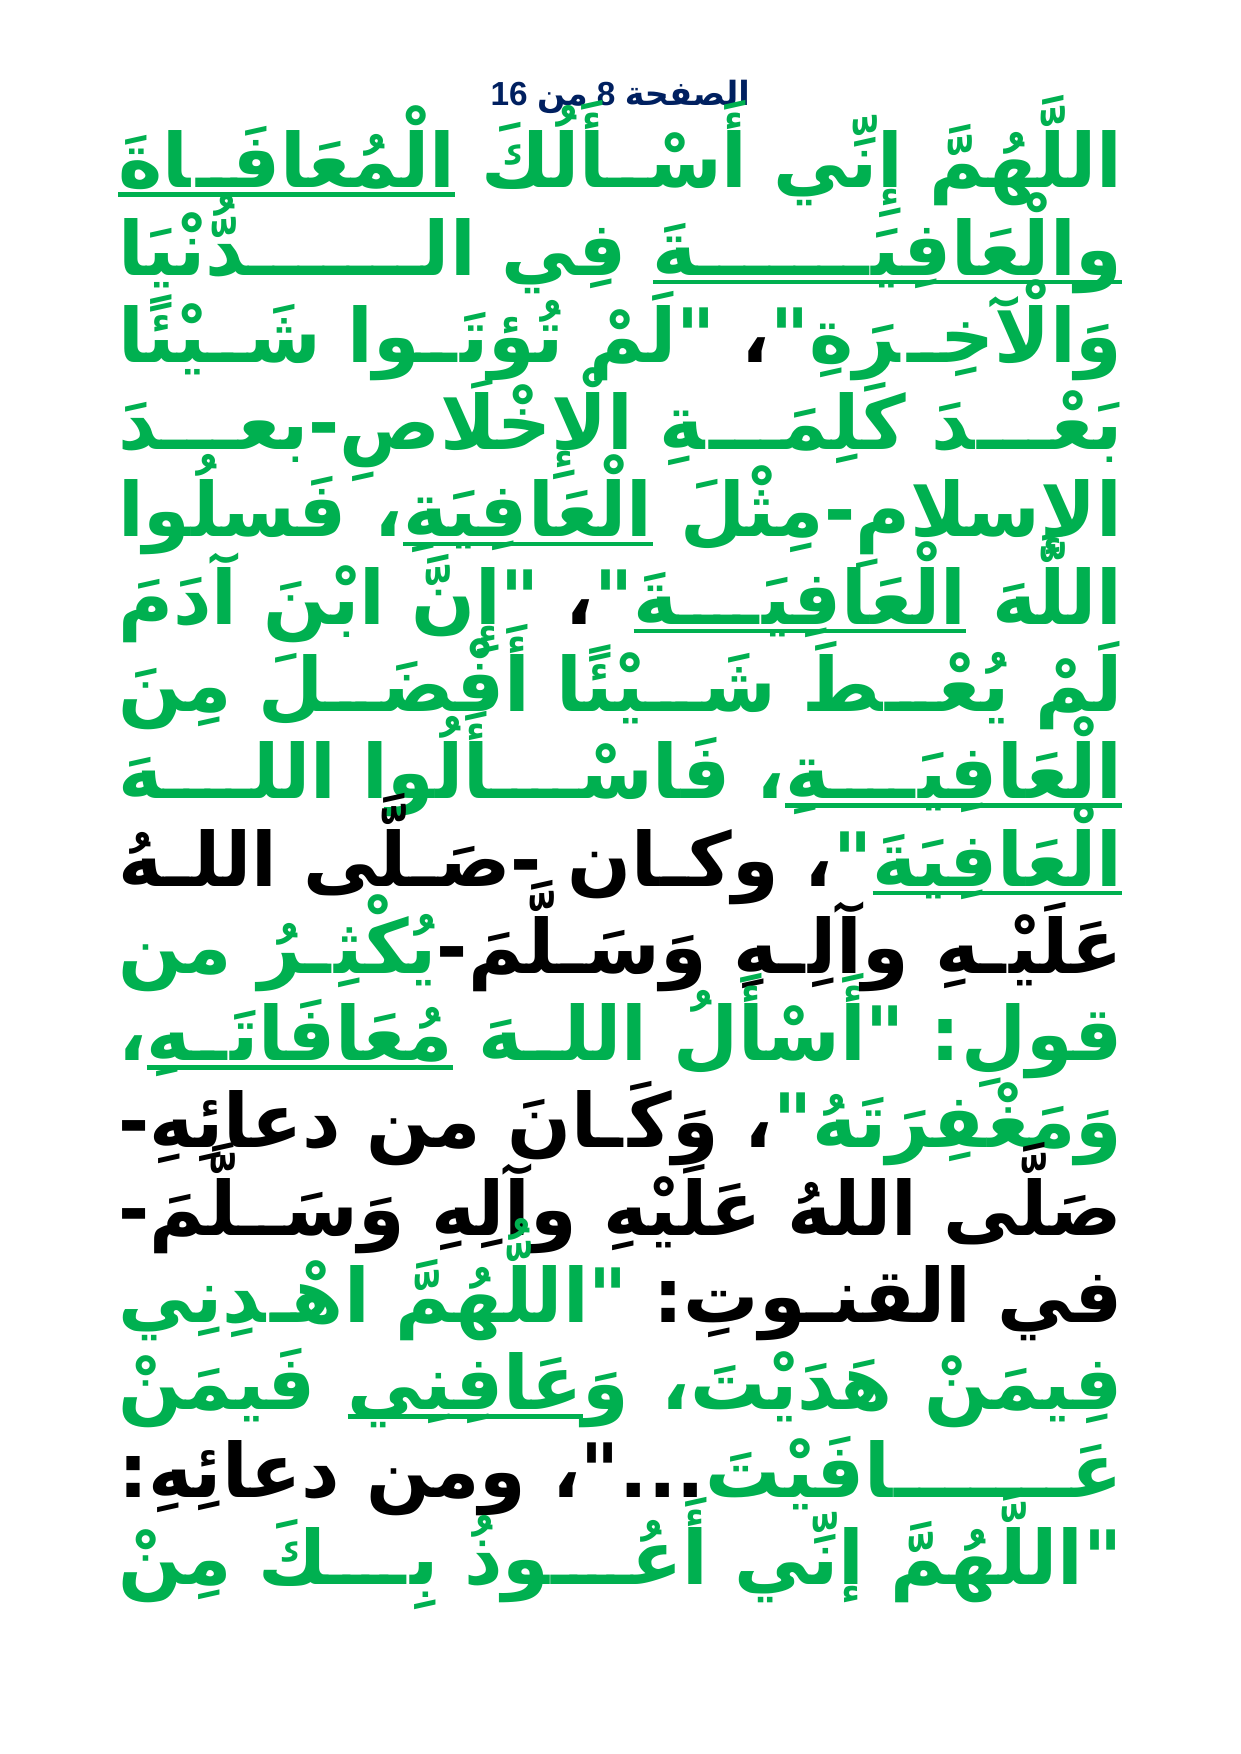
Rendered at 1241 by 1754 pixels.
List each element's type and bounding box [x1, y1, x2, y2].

text [118, 118, 1122, 1602]
